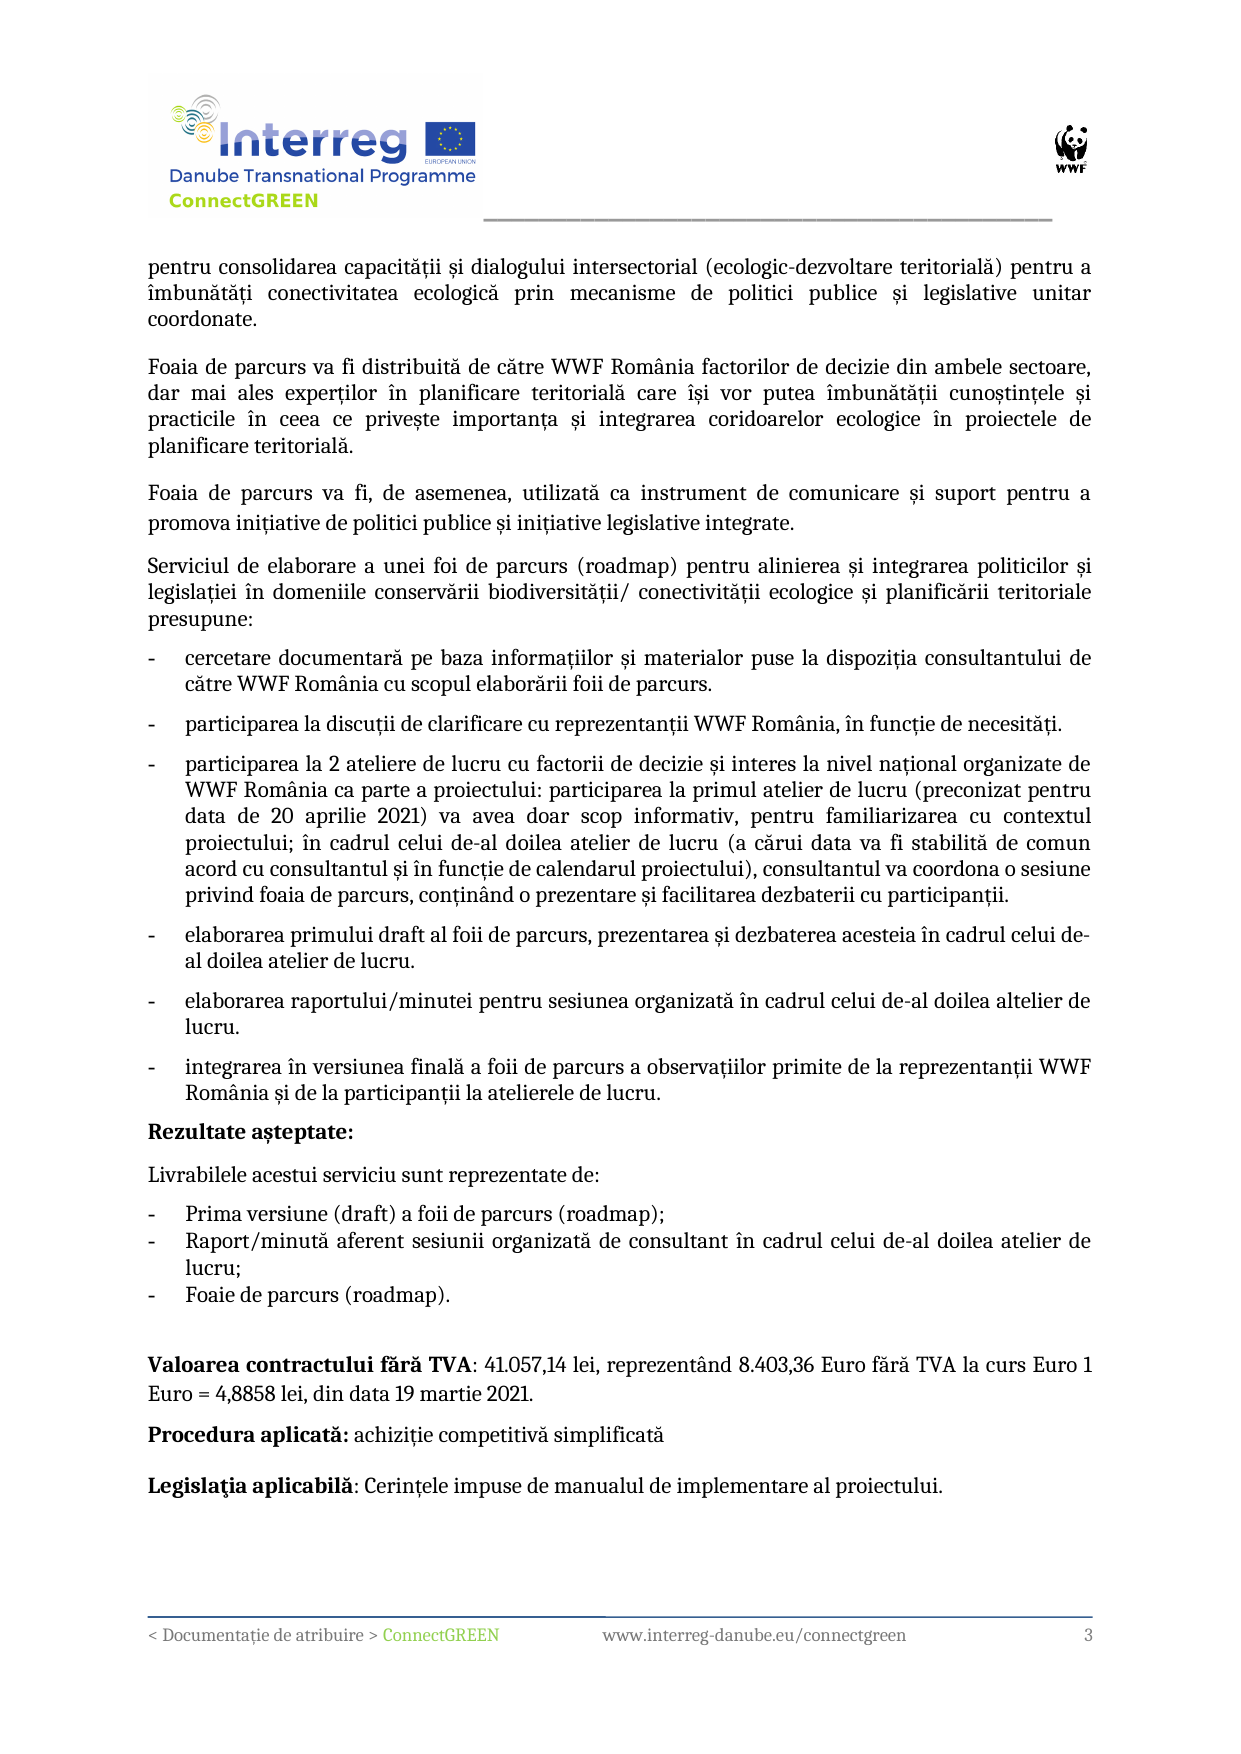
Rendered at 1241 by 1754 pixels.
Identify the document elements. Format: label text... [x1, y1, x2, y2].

list integrarea în versiunea finală a foii de parcurs a observațiilor primite de la reprezentanții WWF România și de la participanții la atelierele de lucru. [148, 1053, 1093, 1106]
list Foaie de parcurs (roadmap). [148, 1281, 1093, 1308]
text Foaia de parcurs va fi distribuită de către WWF România factorilor de decizie din ambele sectoare, dar mai ales experților în planificare teritorială care își vor putea îmbunătății cunoștințele și practicile în ceea ce privește importanța și integrarea coridoarelor ecologice în proiectele de planificare teritorială. [148, 353, 1093, 459]
list cercetare documentară pe baza informațiilor și materialor puse la dispoziția consultantului de către WWF România cu scopul elaborării foii de parcurs. [148, 644, 1093, 698]
text Livrabilele acestui serviciu sunt reprezentate de: [148, 1162, 1093, 1188]
list Raport/minută aferent sesiunii organizată de consultant în cadrul celui de-al doilea atelier de lucru; [148, 1227, 1093, 1281]
text Procedura aplicată: achiziție competitivă simplificată [148, 1422, 1093, 1448]
text Serviciul de elaborare a unei foi de parcurs (roadmap) pentru alinierea și integrarea politicilor și legislației în domeniile conservării biodiversității/ conectivității ecologice și planificării teritoriale presupune: [148, 553, 1093, 632]
text Legislaţia aplicabilă: Cerințele impuse de manualul de implementare al proiectului. [148, 1473, 1093, 1499]
list participarea la discuții de clarificare cu reprezentanții WWF România, în funcție de necesități. [148, 710, 1093, 737]
text Foaia de parcurs va fi, de asemenea, utilizată ca instrument de comunicare și suport pentru a promova inițiative de politici publice și inițiative legislative integrate. [148, 480, 1093, 536]
list elaborarea raportului/minutei pentru sesiunea organizată în cadrul celui de-al doilea altelier de lucru. [148, 987, 1093, 1040]
list participarea la 2 ateliere de lucru cu factorii de decizie și interes la nivel național organizate de WWF România ca parte a proiectului: participarea la primul atelier de lucru (preconizat pentru data de 20 aprilie 2021) va avea doar scop informativ, pentru familiarizarea cu contextul proiectului; în cadrul celui de-al doilea atelier de lucru (a cărui data va fi stabilită de comun acord cu consultantul și în funcție de calendarul proiectului), consultantul va coordona o sesiune privind foaia de parcurs, conținând o prezentare și facilitarea dezbaterii cu participanții. [148, 750, 1093, 908]
list Prima versiune (draft) a foii de parcurs (roadmap); [148, 1200, 1093, 1227]
picture [1046, 116, 1095, 181]
text Rezultate așteptate: [148, 1119, 1093, 1145]
list elaborarea primului draft al foii de parcurs, prezentarea și dezbaterea acesteia în cadrul celui de-al doilea atelier de lucru. [148, 921, 1093, 974]
picture [147, 73, 484, 218]
text Valoarea contractului fără TVA: 41.057,14 lei, reprezentând 8.403,36 Euro fără TVA la curs Euro 1 Euro = 4,8858 lei, din data 19 martie 2021. [148, 1352, 1093, 1407]
